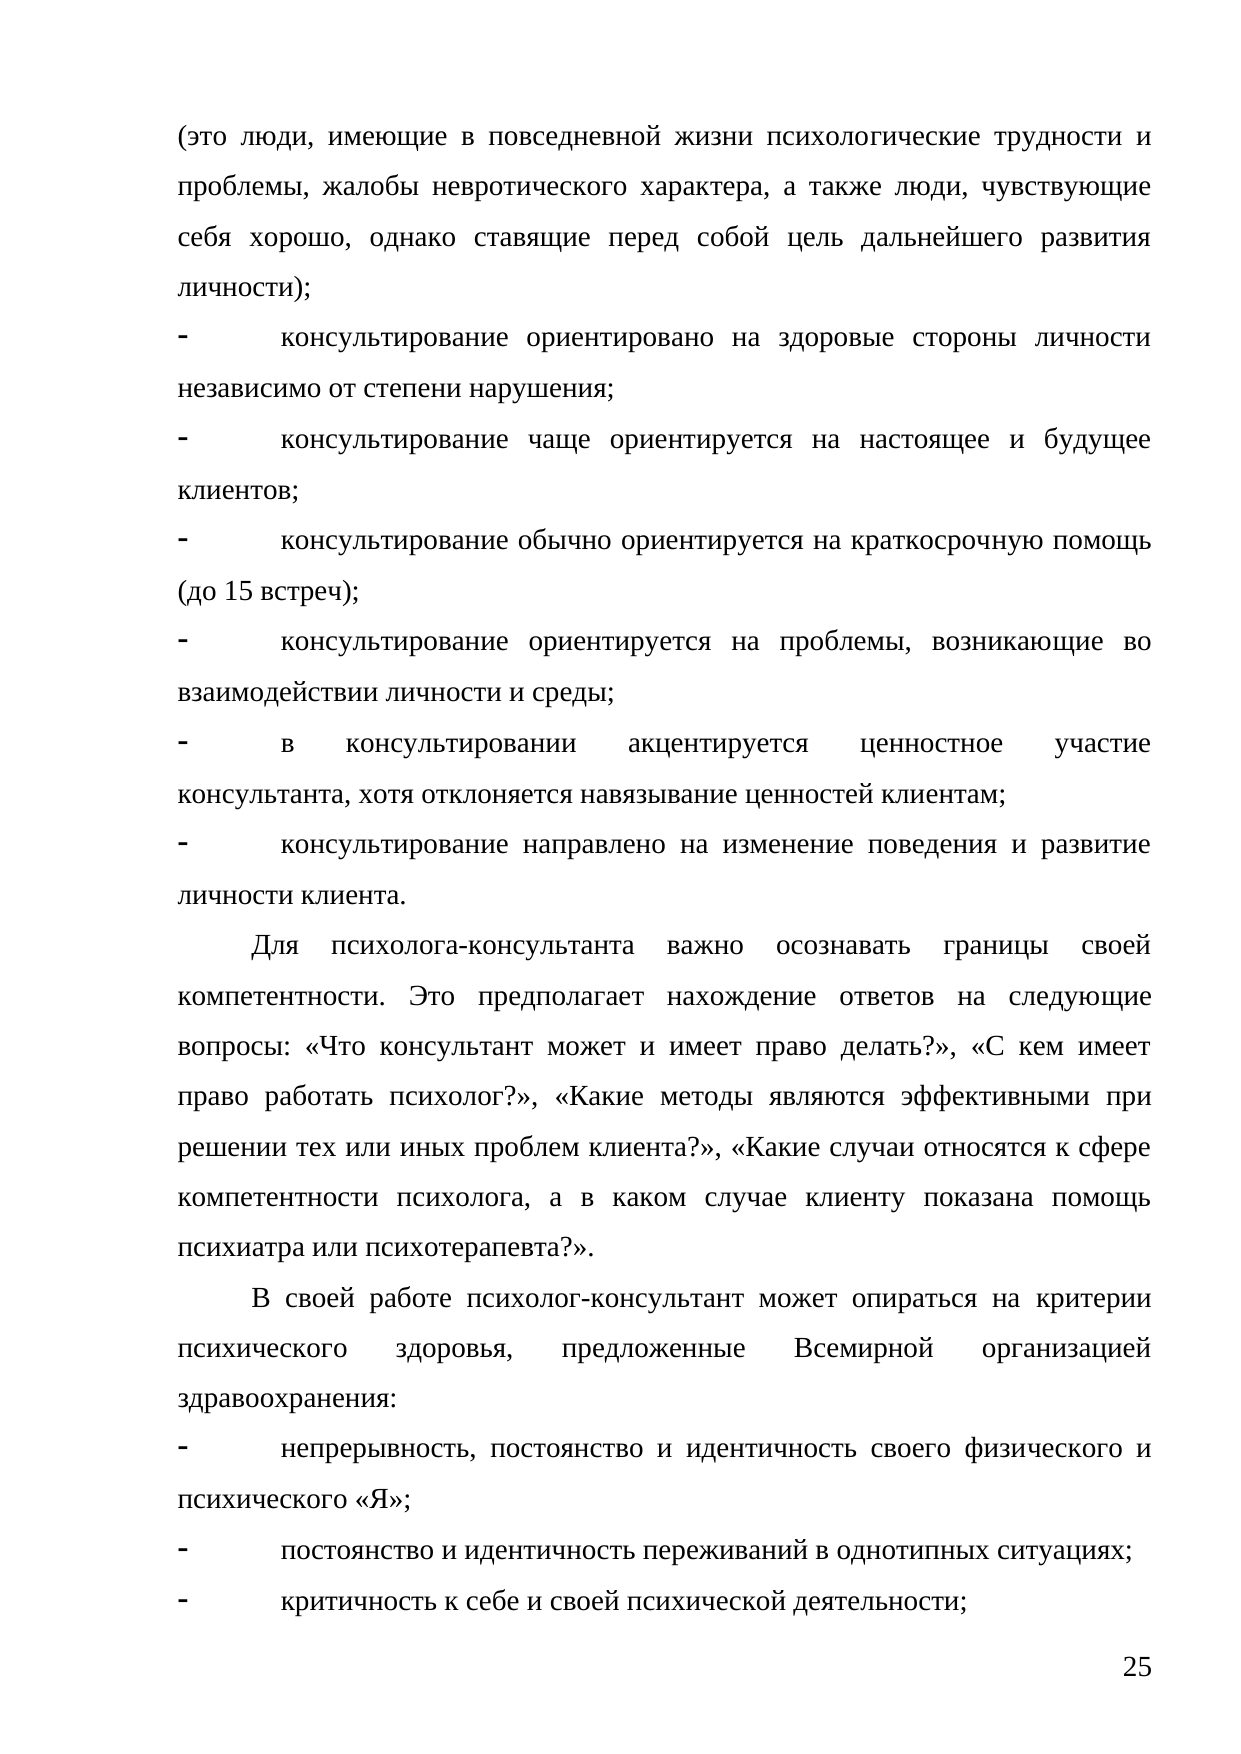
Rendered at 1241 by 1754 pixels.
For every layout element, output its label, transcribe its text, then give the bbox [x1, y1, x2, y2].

list в консультировании акцентируется ценностное участие консультанта, хотя отклоняется навязывание ценностей клиентам; [177, 725, 1152, 809]
list консультирование ориентировано на здоровые стороны личности независимо от степени нарушения; [177, 319, 1152, 404]
list консультирование ориентируется на проблемы, возникающие во взаимодействии личности и среды; [177, 623, 1152, 708]
list консультирование чаще ориентируется на настоящее и будущее клиентов; [177, 421, 1152, 505]
list консультирование направлено на изменение поведения и развитие личности клиента. [177, 826, 1152, 911]
list критичность к себе и своей психической деятельности; [177, 1583, 1152, 1618]
list консультирование обычно ориентируется на краткосрочную помощь (до 15 встреч); [177, 522, 1152, 607]
list непрерывность, постоянство и идентичность своего физического и психического «Я»; [177, 1431, 1152, 1515]
list постоянство и идентичность переживаний в однотипных ситуациях; [177, 1532, 1152, 1566]
text Для психолога-консультанта важно осознавать границы своей компетентности. Это предполагает нахождение ответов на следующие вопросы: «Что консультант может и имеет право делать?», «С кем имеет право работать психолог?», «Какие методы являются эффективными при решении тех или иных проблем клиента?», «Какие случаи относятся к сфере компетентности психолога, а в каком случае клиенту показана помощь психиатра или психотерапевта?». [177, 927, 1152, 1263]
text В своей работе психолог-консультант может опираться на критерии психического здоровья, предложенные Всемирной организацией здравоохранения: [177, 1280, 1152, 1414]
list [177, 118, 1152, 303]
